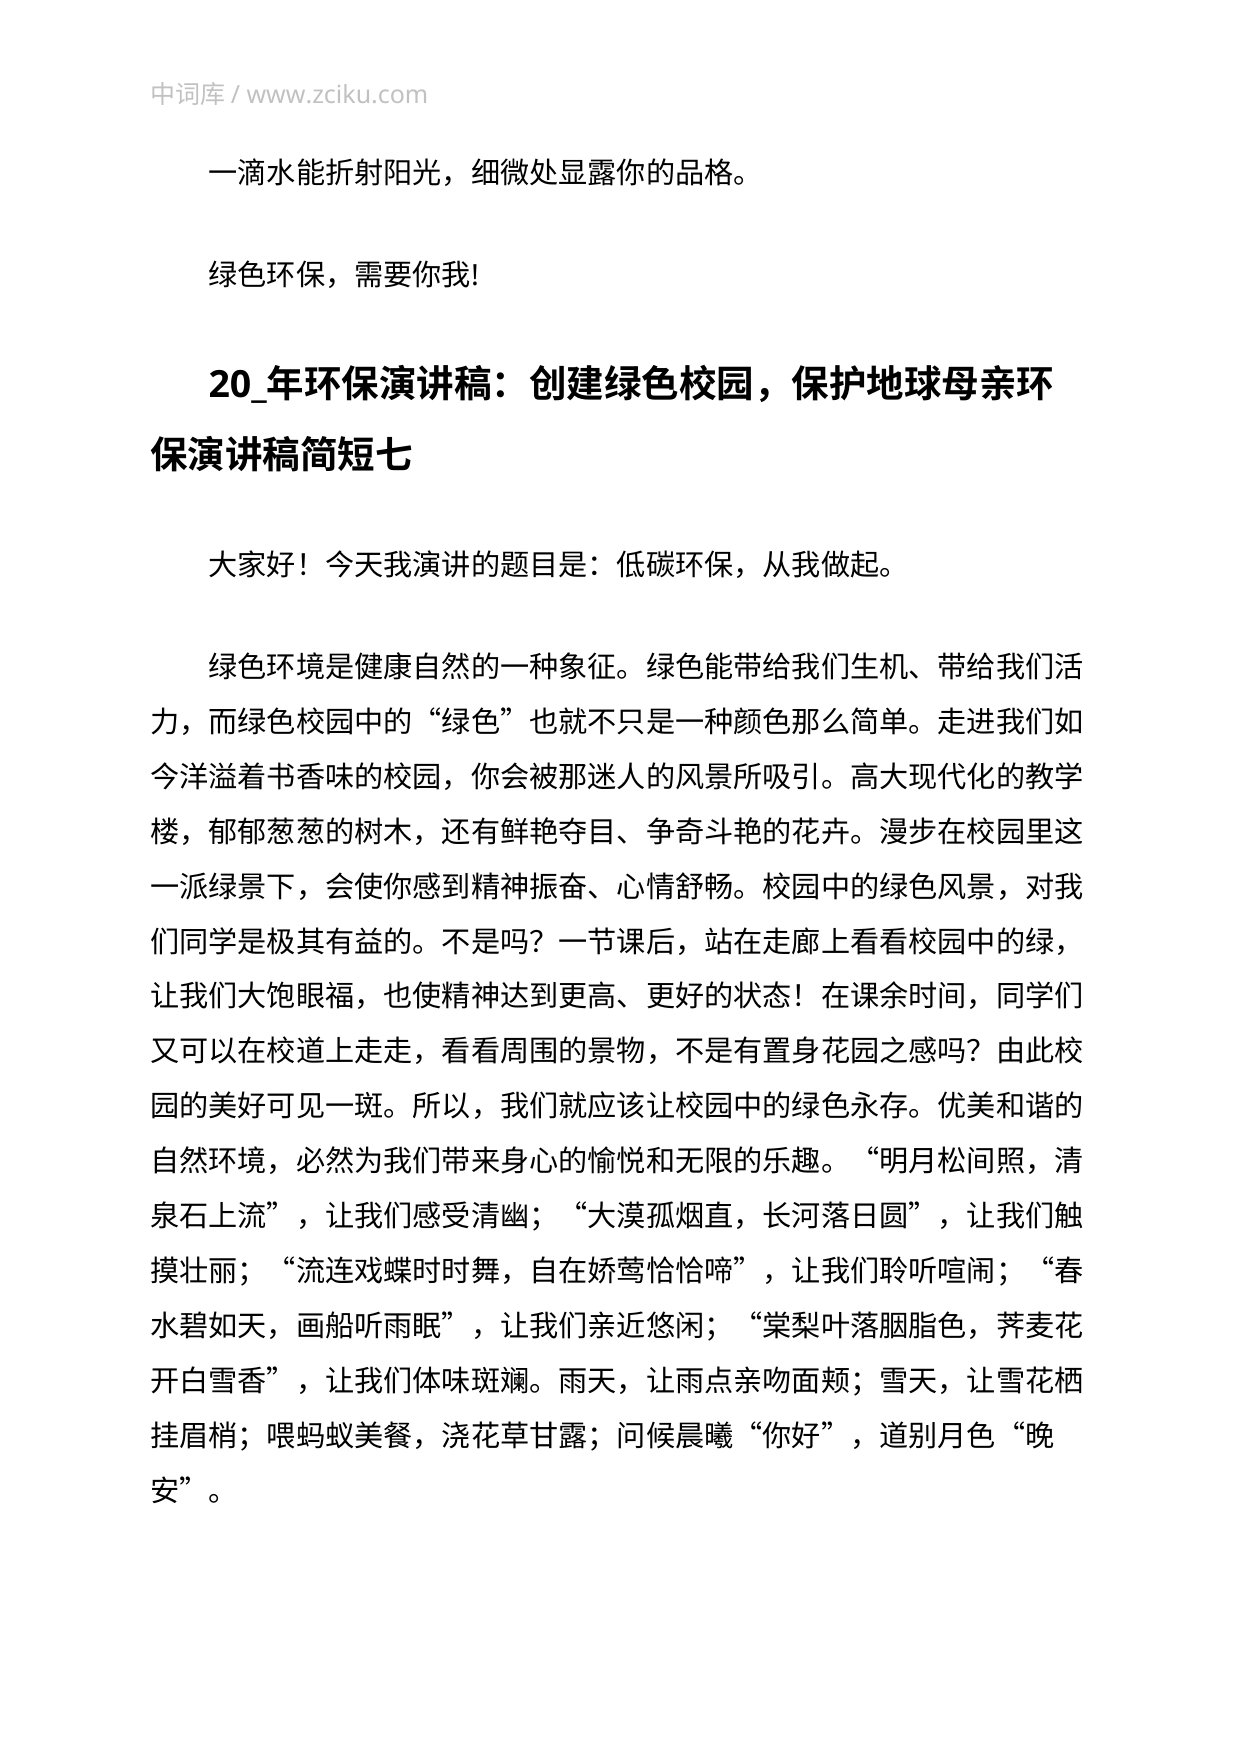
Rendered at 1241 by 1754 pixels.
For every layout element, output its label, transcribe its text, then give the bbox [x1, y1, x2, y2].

text 绿色环境是健康自然的一种象征。绿色能带给我们生机、带给我们活力，而绿色校园中的“绿色”也就不只是一种颜色那么简单。走进我们如今洋溢着书香味的校园，你会被那迷人的风景所吸引。高大现代化的教学楼，郁郁葱葱的树木，还有鲜艳夺目、争奇斗艳的花卉。漫步在校园里这一派绿景下，会使你感到精神振奋、心情舒畅。校园中的绿色风景，对我们同学是极其有益的。不是吗？一节课后，站在走廊上看看校园中的绿，让我们大饱眼福，也使精神达到更高、更好的状态！在课余时间，同学们又可以在校道上走走，看看周围的景物，不是有置身花园之感吗？由此校园的美好可见一斑。所以，我们就应该让校园中的绿色永存。优美和谐的自然环境，必然为我们带来身心的愉悦和无限的乐趣。“明月松间照，清泉石上流”，让我们感受清幽；“大漠孤烟直，长河落日圆”，让我们触摸壮丽；“流连戏蝶时时舞，自在娇莺恰恰啼”，让我们聆听喧闹；“春水碧如天，画船听雨眠”，让我们亲近悠闲；“棠梨叶落胭脂色，荠麦花开白雪香”，让我们体味斑斓。雨天，让雨点亲吻面颊；雪天，让雪花栖挂眉梢；喂蚂蚁美餐，浇花草甘露；问候晨曦“你好”，道别月色“晚安”。 [150, 644, 1090, 1509]
text 一滴水能折射阳光，细微处显露你的品格。 [150, 150, 1090, 192]
text 20_年环保演讲稿：创建绿色校园，保护地球母亲环保演讲稿简短七 [150, 354, 1090, 479]
text 绿色环保，需要你我! [150, 252, 1090, 294]
text 大家好！今天我演讲的题目是：低碳环保，从我做起。 [150, 542, 1090, 584]
